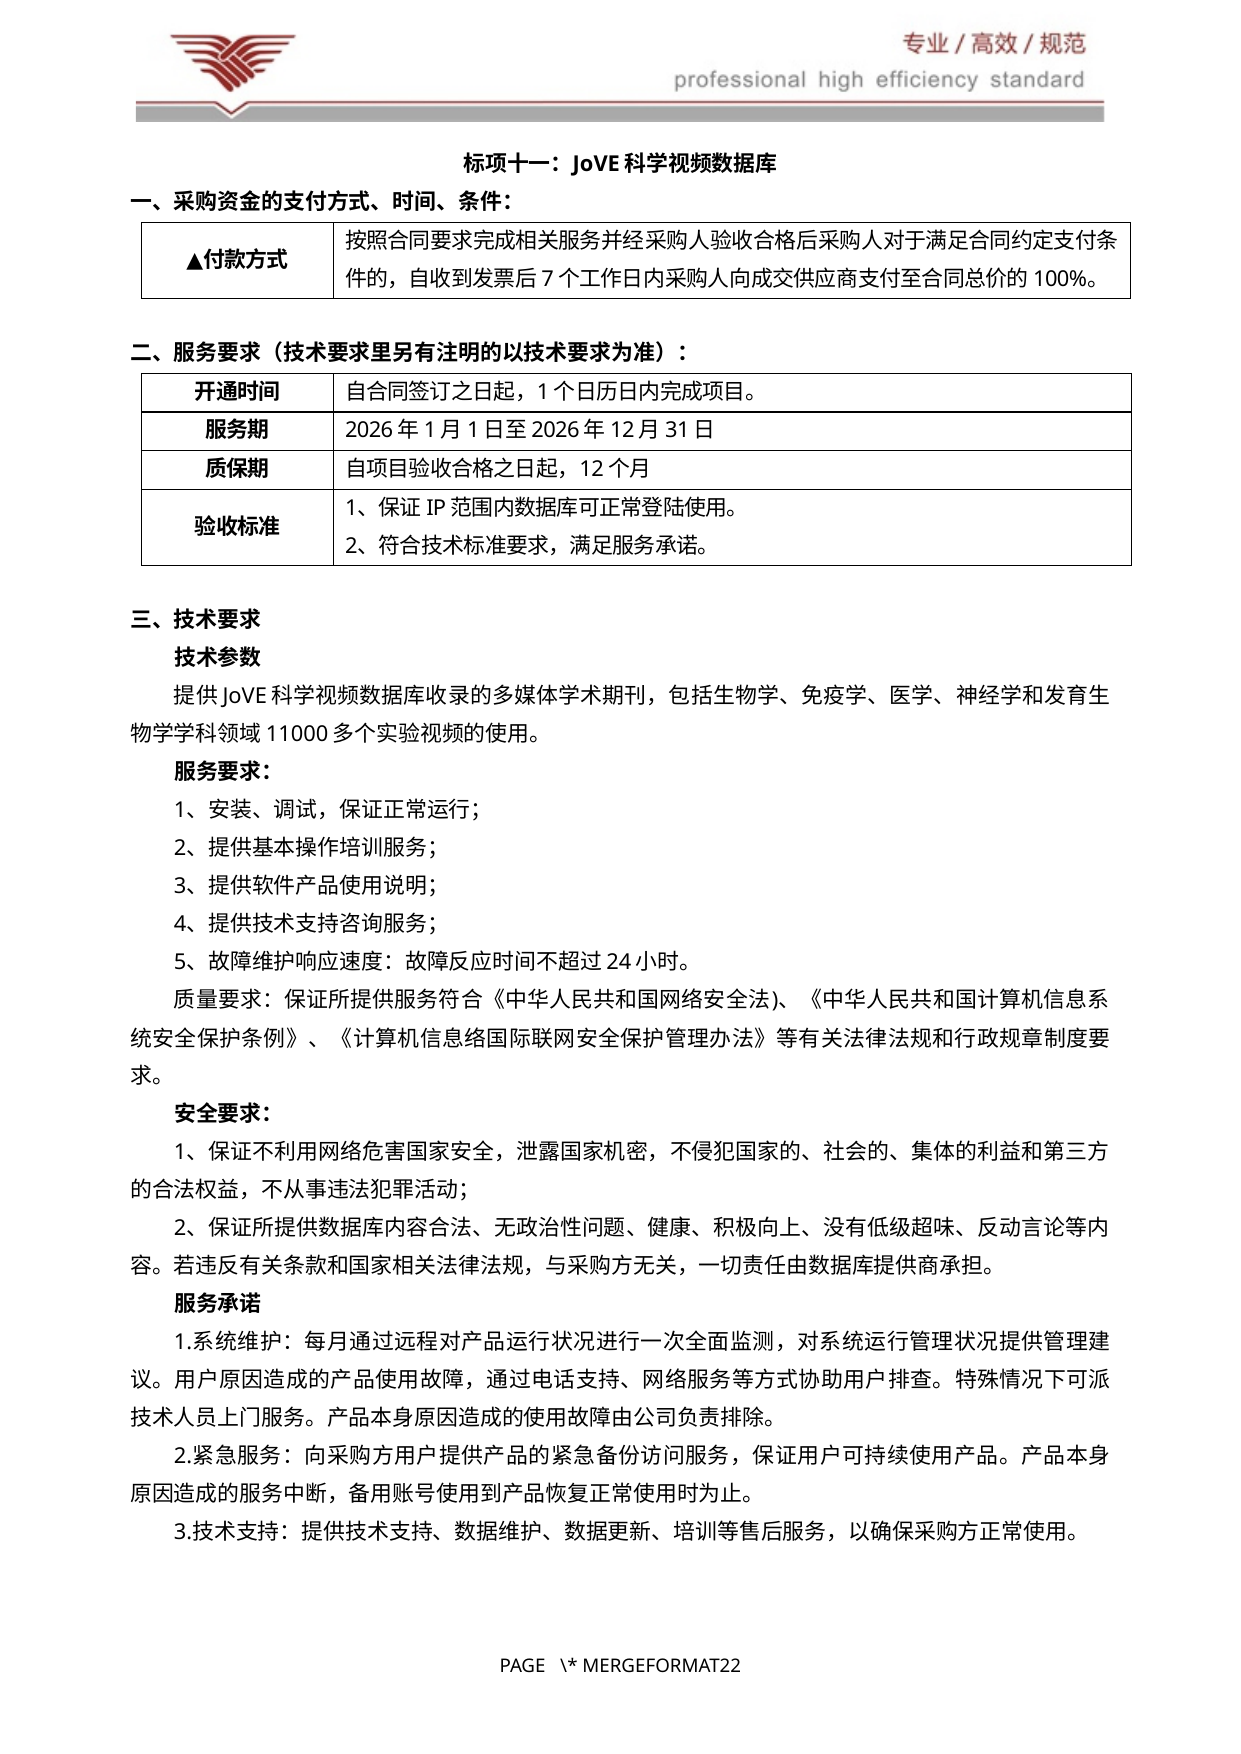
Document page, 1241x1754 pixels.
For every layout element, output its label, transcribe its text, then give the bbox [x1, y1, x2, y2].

text 二、服务要求（技术要求里另有注明的以技术要求为准）： [130, 335, 1110, 367]
text 三、技术要求 [130, 602, 1110, 634]
table_header 自合同签订之日起，1个日历日内完成项目。 [334, 374, 1131, 411]
table_cell 质保期 [142, 451, 333, 488]
picture [135, 11, 1105, 122]
table_header 按照合同要求完成相关服务并经采购人验收合格后采购人对于满足合同约定支付条件的，自收到发票后7个工作日内采购人向成交供应商支付至合同总价的100%。 [334, 223, 1130, 298]
text 质量要求：保证所提供服务符合《中华人民共和国网络安全法)、《中华人民共和国计算机信息系统安全保护条例》、《计算机信息络国际联网安全保护管理办法》等有关法律法规和行政规章制度要求。 [130, 982, 1110, 1090]
text 技术参数 [130, 640, 1110, 672]
text 3、提供软件产品使用说明； [130, 868, 1110, 900]
text 2.紧急服务：向采购方用户提供产品的紧急备份访问服务，保证用户可持续使用产品。产品本身原因造成的服务中断，备用账号使用到产品恢复正常使用时为止。 [130, 1438, 1110, 1508]
table_cell 自项目验收合格之日起，12个月 [334, 451, 1131, 488]
table_cell 服务期 [142, 413, 333, 450]
table_cell 2026年1月1日至2026年12月31日 [334, 413, 1131, 450]
text 提供JoVE科学视频数据库收录的多媒体学术期刊，包括生物学、免疫学、医学、神经学和发育生物学学科领域11000多个实验视频的使用。 [130, 678, 1110, 748]
table_cell 验收标准 [142, 490, 333, 565]
text 2、提供基本操作培训服务； [130, 830, 1110, 862]
text 1、保证不利用网络危害国家安全，泄露国家机密，不侵犯国家的、社会的、集体的利益和第三方的合法权益，不从事违法犯罪活动； [130, 1134, 1110, 1204]
text 3.技术支持：提供技术支持、数据维护、数据更新、培训等售后服务，以确保采购方正常使用。 [130, 1514, 1110, 1546]
text 服务要求： [130, 754, 1110, 786]
text 4、提供技术支持咨询服务； [130, 906, 1110, 938]
table_header ▲付款方式 [142, 223, 333, 298]
text 标项十一：JoVE科学视频数据库 [130, 146, 1110, 177]
text 安全要求： [130, 1096, 1110, 1128]
table_cell 1、保证IP范围内数据库可正常登陆使用。 2、符合技术标准要求，满足服务承诺。 [334, 490, 1131, 565]
text 5、故障维护响应速度：故障反应时间不超过24小时。 [130, 944, 1110, 976]
table_header 开通时间 [142, 374, 333, 411]
text 一、采购资金的支付方式、时间、条件： [130, 184, 1110, 216]
text 2、保证所提供数据库内容合法、无政治性问题、健康、积极向上、没有低级超味、反动言论等内容。若违反有关条款和国家相关法律法规，与采购方无关，一切责任由数据库提供商承担。 [130, 1210, 1110, 1280]
text 1.系统维护：每月通过远程对产品运行状况进行一次全面监测，对系统运行管理状况提供管理建议。用户原因造成的产品使用故障，通过电话支持、网络服务等方式协助用户排查。特殊情况下可派技术人员上门服务。产品本身原因造成的使用故障由公司负责排除。 [130, 1324, 1110, 1432]
text 服务承诺 [130, 1286, 1110, 1318]
text 1、安装、调试，保证正常运行； [130, 792, 1110, 824]
